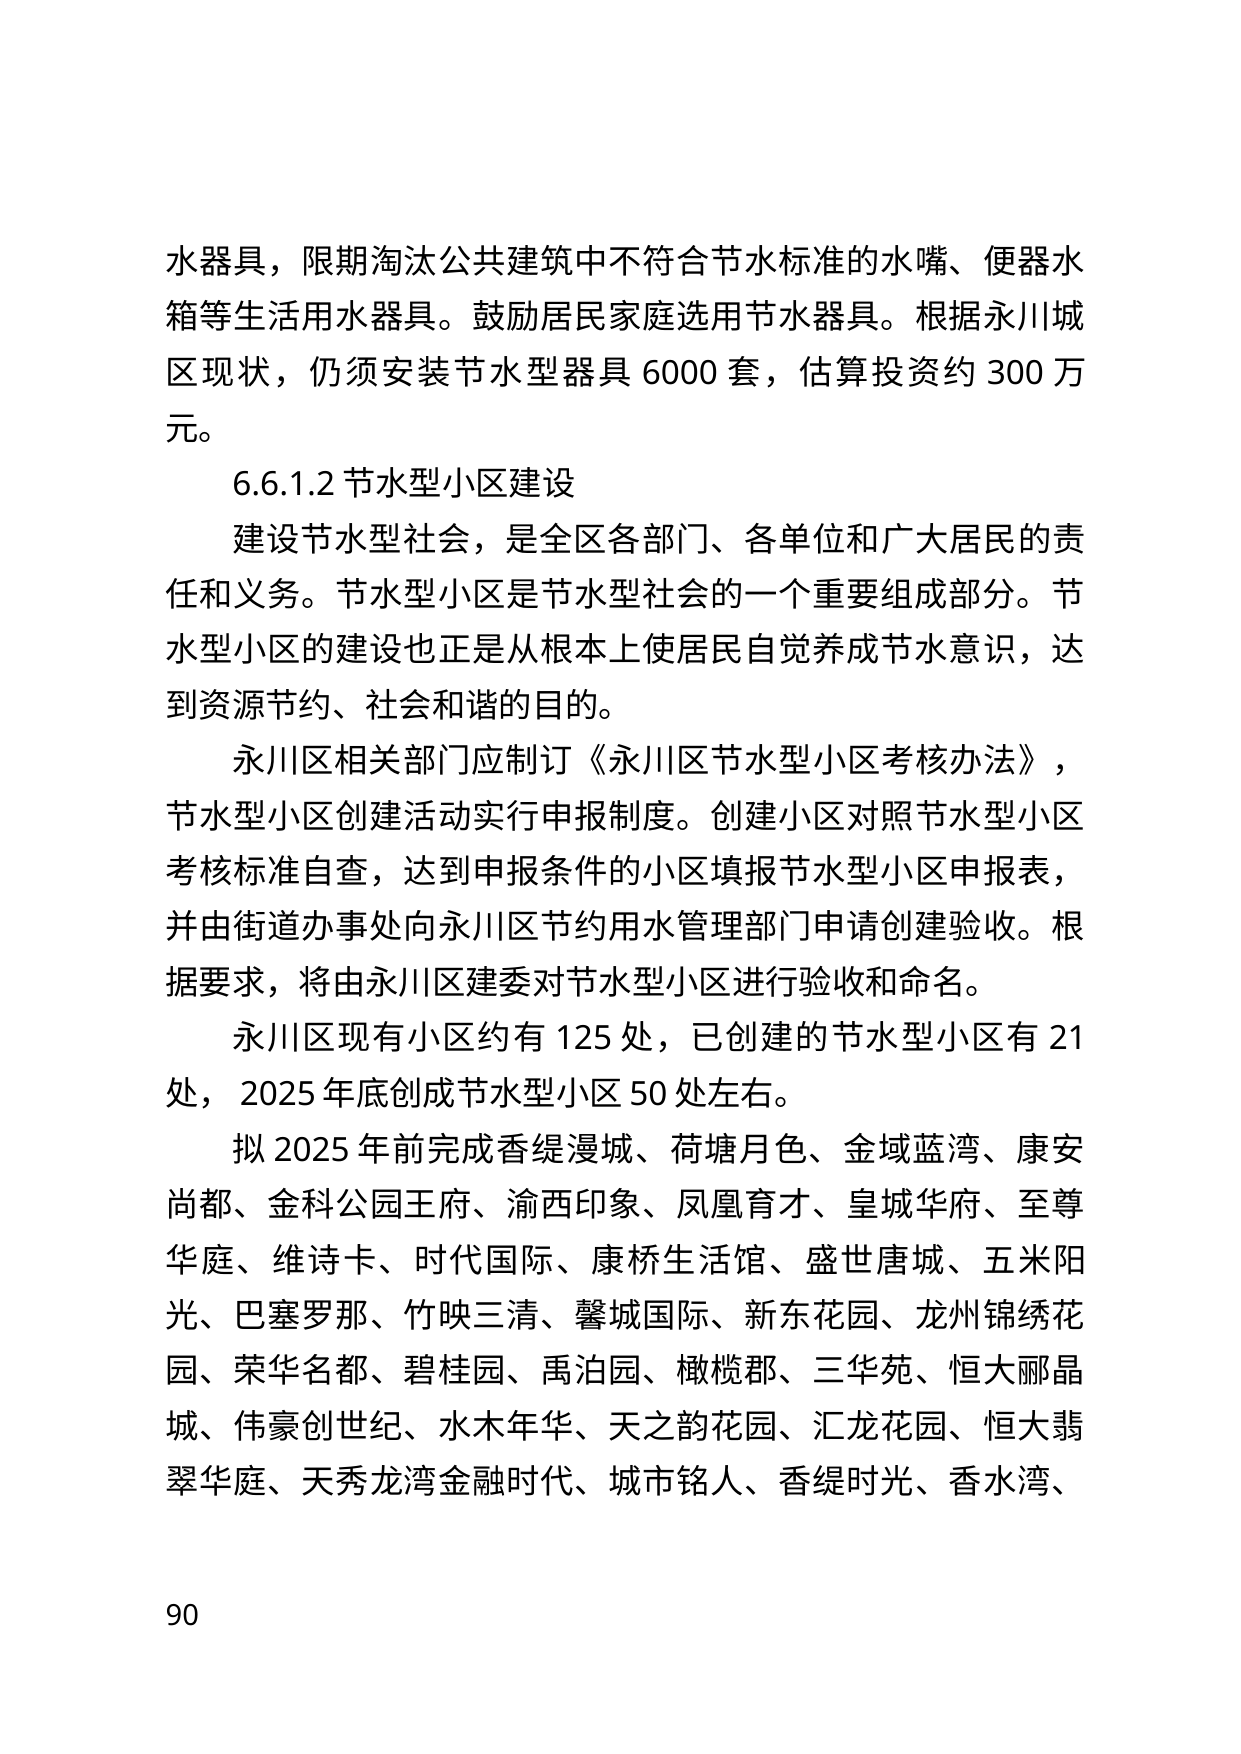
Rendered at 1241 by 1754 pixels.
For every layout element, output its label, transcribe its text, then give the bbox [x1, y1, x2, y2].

text 6.6.1.2节水型小区建设 [165, 457, 1087, 505]
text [165, 1122, 1087, 1503]
text 永川区现有小区约有125处，已创建的节水型小区有21处， 2025年底创成节水型小区50处左右。 [165, 1011, 1087, 1115]
text 永川区相关部门应制订《永川区节水型小区考核办法》，节水型小区创建活动实行申报制度。创建小区对照节水型小区考核标准自查，达到申报条件的小区填报节水型小区申报表，并由街道办事处向永川区节约用水管理部门申请创建验收。根据要求，将由永川区建委对节水型小区进行验收和命名。 [165, 734, 1087, 1004]
text 建设节水型社会，是全区各部门、各单位和广大居民的责任和义务。节水型小区是节水型社会的一个重要组成部分。节水型小区的建设也正是从根本上使居民自觉养成节水意识，达到资源节约、社会和谐的目的。 [165, 512, 1087, 727]
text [165, 235, 1087, 449]
